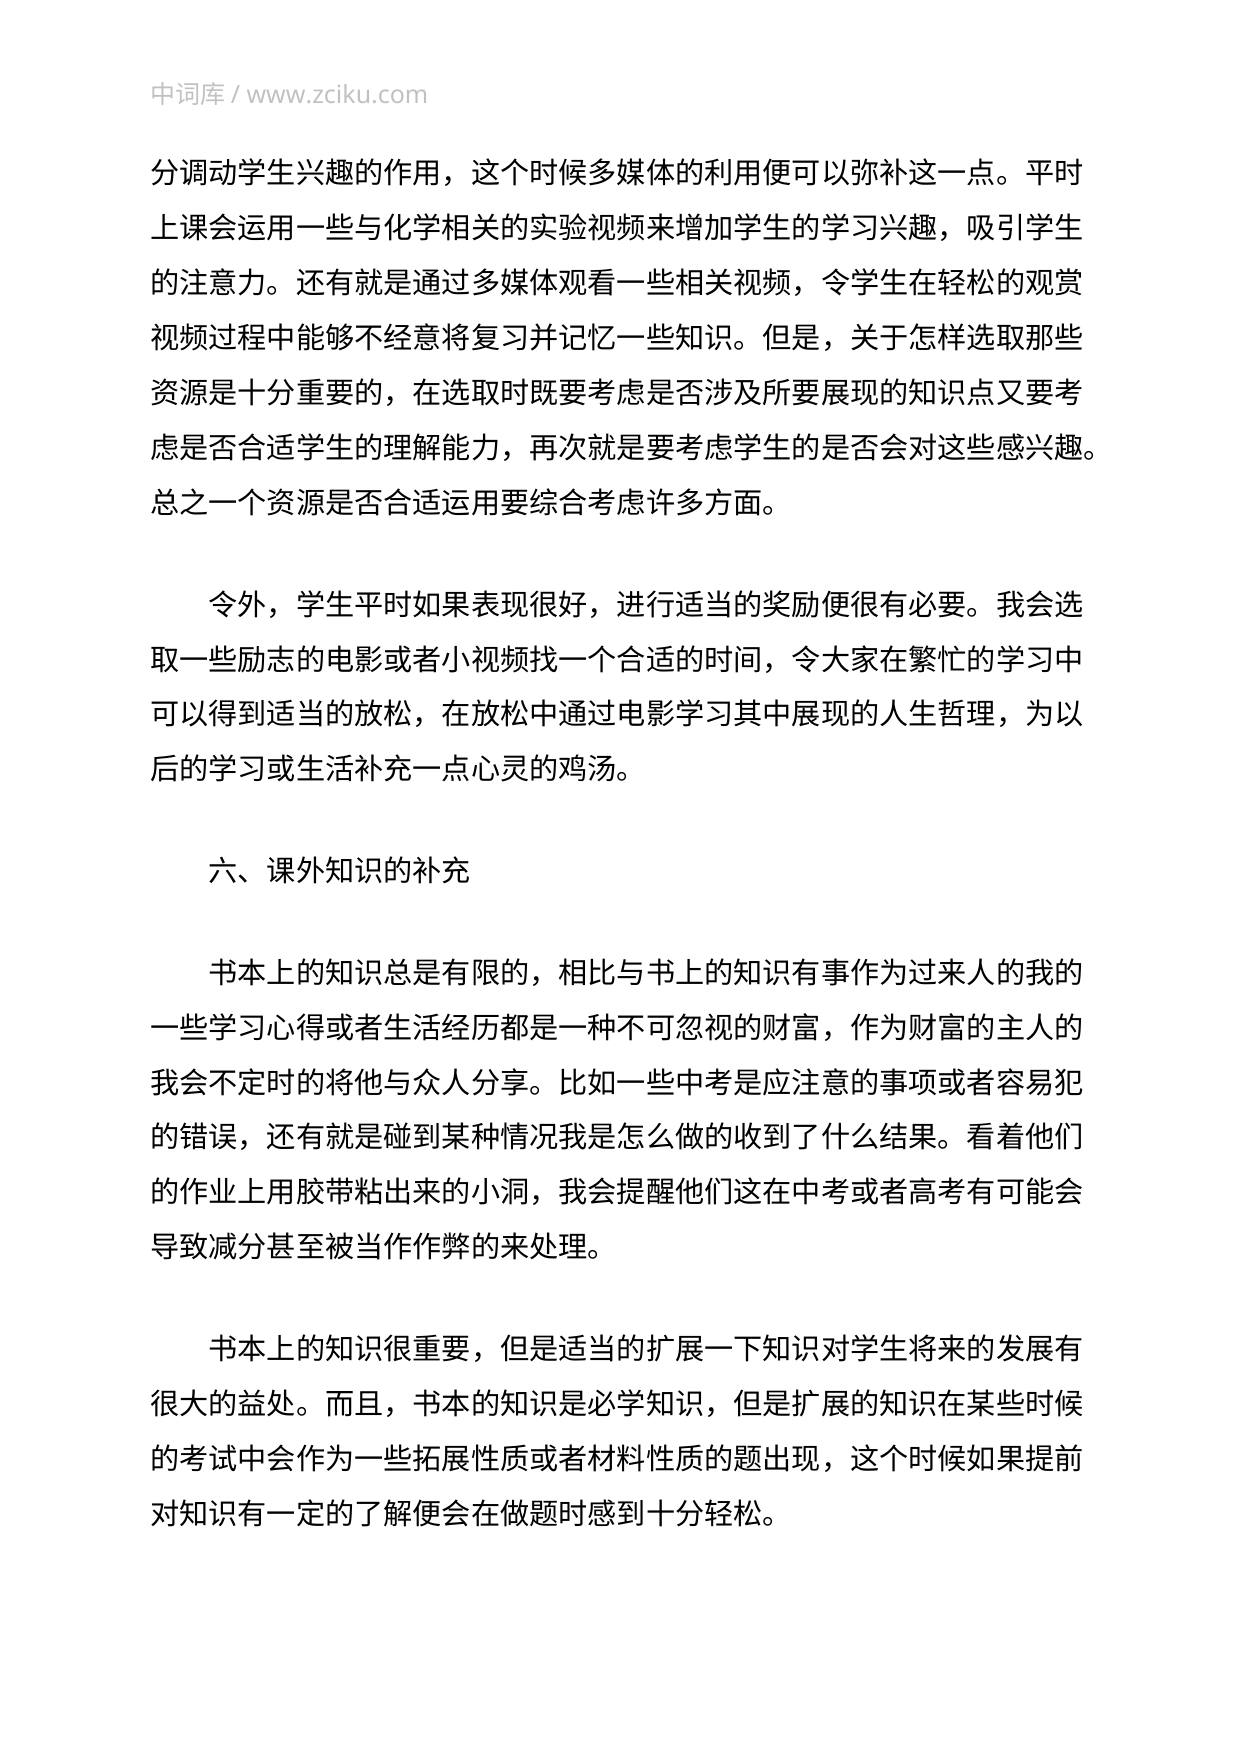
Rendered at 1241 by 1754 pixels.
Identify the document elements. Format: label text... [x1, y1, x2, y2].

text 令外，学生平时如果表现很好，进行适当的奖励便很有必要。我会选取一些励志的电影或者小视频找一个合适的时间，令大家在繁忙的学习中可以得到适当的放松，在放松中通过电影学习其中展现的人生哲理，为以后的学习或生活补充一点心灵的鸡汤。 [150, 581, 1090, 788]
text 书本上的知识很重要，但是适当的扩展一下知识对学生将来的发展有很大的益处。而且，书本的知识是必学知识，但是扩展的知识在某些时候的考试中会作为一些拓展性质或者材料性质的题出现，这个时候如果提前对知识有一定的了解便会在做题时感到十分轻松。 [150, 1326, 1090, 1533]
text 六、课外知识的补充 [150, 848, 1090, 890]
text 书本上的知识总是有限的，相比与书上的知识有事作为过来人的我的一些学习心得或者生活经历都是一种不可忽视的财富，作为财富的主人的我会不定时的将他与众人分享。比如一些中考是应注意的事项或者容易犯的错误，还有就是碰到某种情况我是怎么做的收到了什么结果。看着他们的作业上用胶带粘出来的小洞，我会提醒他们这在中考或者高考有可能会导致减分甚至被当作作弊的来处理。 [150, 949, 1090, 1266]
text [150, 150, 1090, 522]
